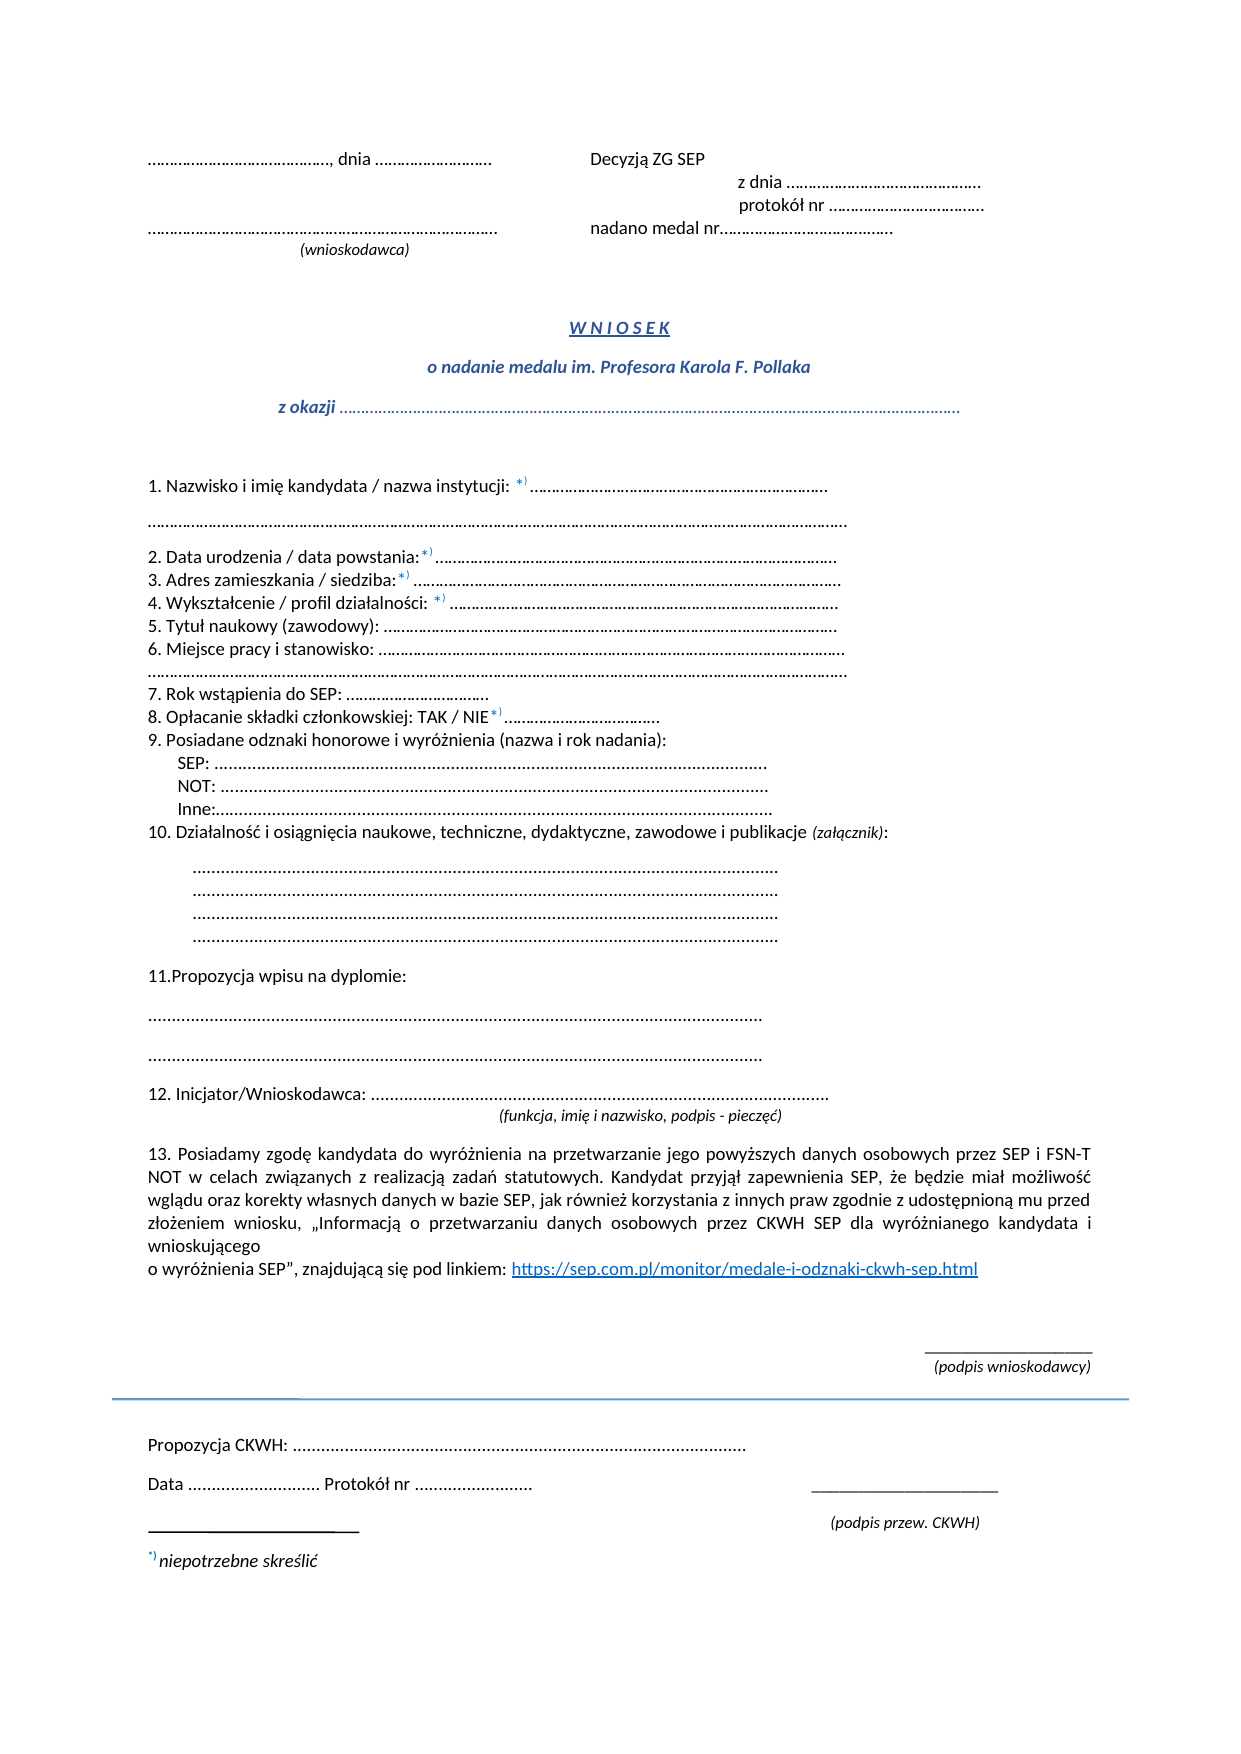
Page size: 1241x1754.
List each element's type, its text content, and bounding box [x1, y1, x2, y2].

text 11.Propozycja wpisu na dyplomie: [148, 964, 1093, 987]
text (funkcja, imię i nazwisko, podpis - pieczęć) [148, 1105, 1093, 1126]
text 2. Data urodzenia / data powstania:*) ………………………………………………………………………………… [148, 545, 1093, 568]
text protokół nr ……………………………… [738, 193, 1093, 216]
text ............................................................................................................................ [192, 878, 1093, 901]
text .................................................................................................................................. [148, 1003, 1093, 1026]
list Inne:…................................................................................................................... [177, 797, 1093, 820]
list NOT: .................................................................................................................... [177, 774, 1093, 797]
text *) niepotrzebne skreślić [148, 1549, 1093, 1572]
text z okazji ……………………………………………………………………………………………………………………………… [148, 395, 1093, 418]
text 8. Opłacanie składki członkowskiej: TAK / NIE*) ……………………………… [148, 705, 1093, 728]
text W N I O S E K [148, 316, 1093, 339]
text ............................................................................................................................ [192, 901, 1093, 924]
text (podpis wnioskodawcy) [148, 1356, 1093, 1377]
text 5. Tytuł naukowy (zawodowy): …………………………………………………………………………………………… [148, 614, 1093, 637]
text 9. Posiadane odznaki honorowe i wyróżnienia (nazwa i rok nadania): [148, 728, 1093, 751]
text Propozycja CKWH: ................................................................................................ [148, 1433, 1093, 1456]
text __________________ [148, 1333, 1093, 1356]
text ……………………………………………………………………… nadano medal nr…………………………….…… [148, 216, 1093, 239]
text .................................................................................................................................. [148, 1043, 1093, 1066]
text o nadanie medalu im. Profesora Karola F. Pollaka [148, 355, 1093, 378]
text 12. Inicjator/Wnioskodawca: ................................................................................................. [148, 1082, 1093, 1105]
text ............................................................................................................................ [192, 855, 1093, 878]
text Data ............................ Protokół nr ......................... ____________________ [148, 1473, 1093, 1496]
text 13. Posiadamy zgodę kandydata do wyróżnienia na przetwarzanie jego powyższych danych osobowych przez SEP i FSN-T NOT w celach związanych z realizacją zadań statutowych. Kandydat przyjął zapewnienia SEP, że będzie miał możliwość wglądu oraz korekty własnych danych w bazie SEP, jak również korzystania z innych praw zgodnie z udostępnioną mu przed złożeniem wniosku, „Informacją o przetwarzaniu danych osobowych przez CKWH SEP dla wyróżnianego kandydata i wnioskującego o wyróżnienia SEP”, znajdującą się pod linkiem: https://sep.com.pl/monitor/medale-i-odznaki-ckwh-sep.html [148, 1142, 1093, 1280]
text z dnia ……………………………………… [148, 171, 1093, 193]
text (wnioskodawca) [221, 239, 1093, 259]
text 4. Wykształcenie / profil działalności: *) ……………………………………………………………………………… [148, 591, 1093, 614]
list SEP: ..................................................................................................................... [177, 751, 1093, 774]
text ............................................................................................................................ [192, 924, 1093, 947]
text ……………………………………………………………………………………………………………………………………………… [148, 659, 1093, 682]
text ……………………………………, dnia ……………………… Decyzją ZG SEP [148, 148, 1093, 171]
text 3. Adres zamieszkania / siedziba:*) ……………………………………………………………………………………… [148, 568, 1093, 591]
text 6. Miejsce pracy i stanowisko: ……………………………………………………………………………………………… [148, 637, 1093, 659]
text ……………………………………………………………………………………………………………………………………………… [148, 509, 1093, 532]
text (podpis przew. CKWH) [148, 1512, 1093, 1532]
text 10. Działalność i osiągnięcia naukowe, techniczne, dydaktyczne, zawodowe i publikacje (załącznik): [148, 820, 1093, 843]
text 1. Nazwisko i imię kandydata / nazwa instytucji: *) …………………………………………………………… [148, 474, 1093, 497]
text 7. Rok wstąpienia do SEP: …………………………… [148, 682, 1093, 705]
